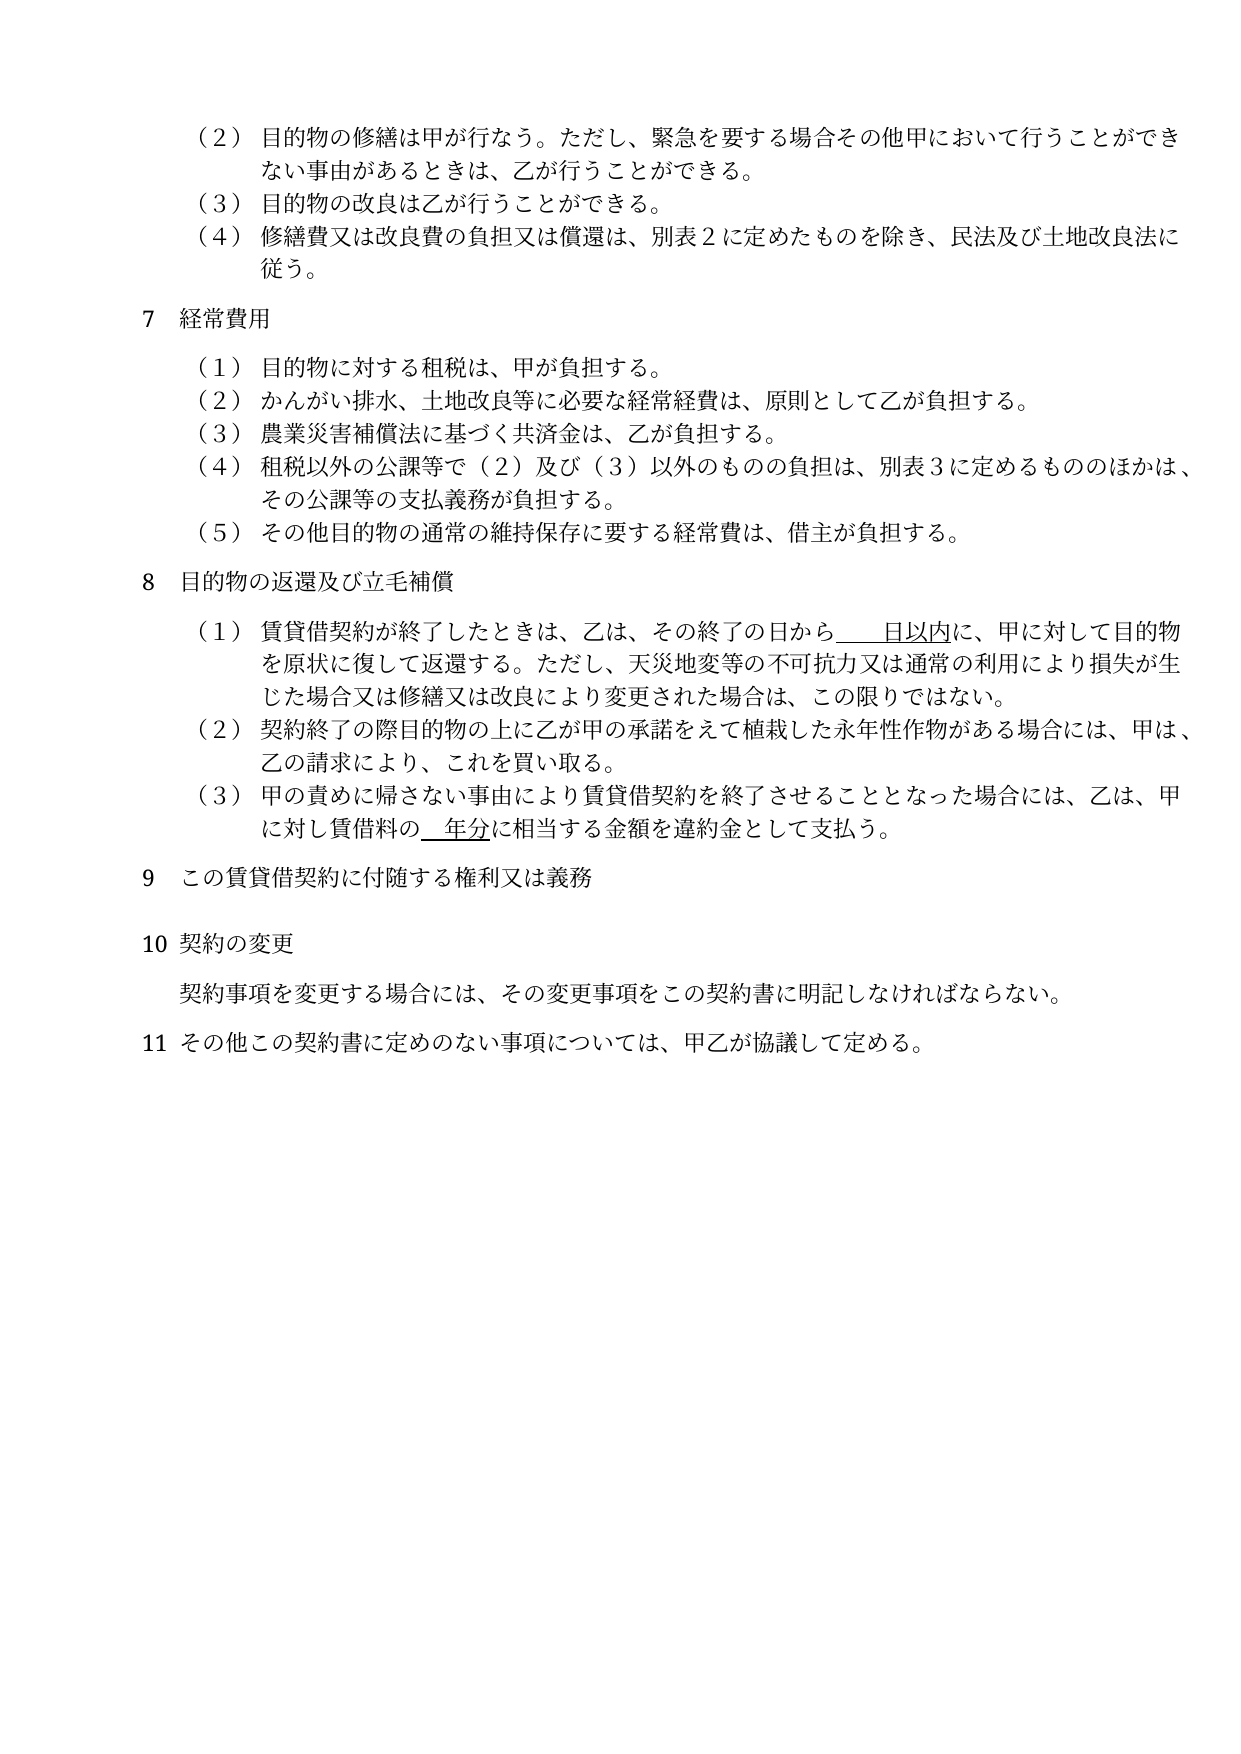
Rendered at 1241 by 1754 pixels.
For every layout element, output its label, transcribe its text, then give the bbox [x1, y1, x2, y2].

list 賃貸借契約が終了したときは、乙は、その終了の日から 日以内に、甲に対して目的物を原状に復して返還する。ただし、天災地変等の不可抗力又は通常の利用により損失が生じた場合又は修繕又は改良により変更された場合は、この限りではない。 [186, 614, 1181, 712]
list 契約の変更 [142, 910, 1181, 976]
list その他この契約書に定めのない事項については、甲乙が協議して定める。 [142, 1009, 1181, 1074]
list その他目的物の通常の維持保存に要する経常費は、借主が負担する。 [186, 515, 1181, 548]
list 農業災害補償法に基づく共済金は、乙が負担する。 [186, 416, 1181, 449]
list 契約事項を変更する場合には、その変更事項をこの契約書に明記しなければならない。 [179, 976, 1181, 1009]
list 租税以外の公課等で（２）及び（３）以外のものの負担は、別表３に定めるもののほかは、その公課等の支払義務が負担する。 [186, 449, 1181, 515]
list 契約終了の際目的物の上に乙が甲の承諾をえて植栽した永年性作物がある場合には、甲は、乙の請求により、これを買い取る。 [186, 712, 1181, 778]
list この賃貸借契約に付随する権利又は義務 [142, 844, 1181, 910]
list 修繕費又は改良費の負担又は償還は、別表２に定めたものを除き、民法及び土地改良法に従う。 [186, 219, 1181, 284]
list かんがい排水、土地改良等に必要な経常経費は、原則として乙が負担する。 [186, 383, 1181, 416]
list 目的物の返還及び立毛補償 [142, 548, 1181, 614]
list 甲の責めに帰さない事由により賃貸借契約を終了させることとなった場合には、乙は、甲に対し賃借料の 年分に相当する金額を違約金として支払う。 [186, 778, 1181, 844]
list 経常費用 [142, 284, 1181, 350]
list 目的物に対する租税は、甲が負担する。 [186, 350, 1181, 383]
list 目的物の修繕は甲が行なう。ただし、緊急を要する場合その他甲において行うことができない事由があるときは、乙が行うことができる。 [186, 120, 1181, 186]
list 目的物の改良は乙が行うことができる。 [186, 186, 1181, 219]
